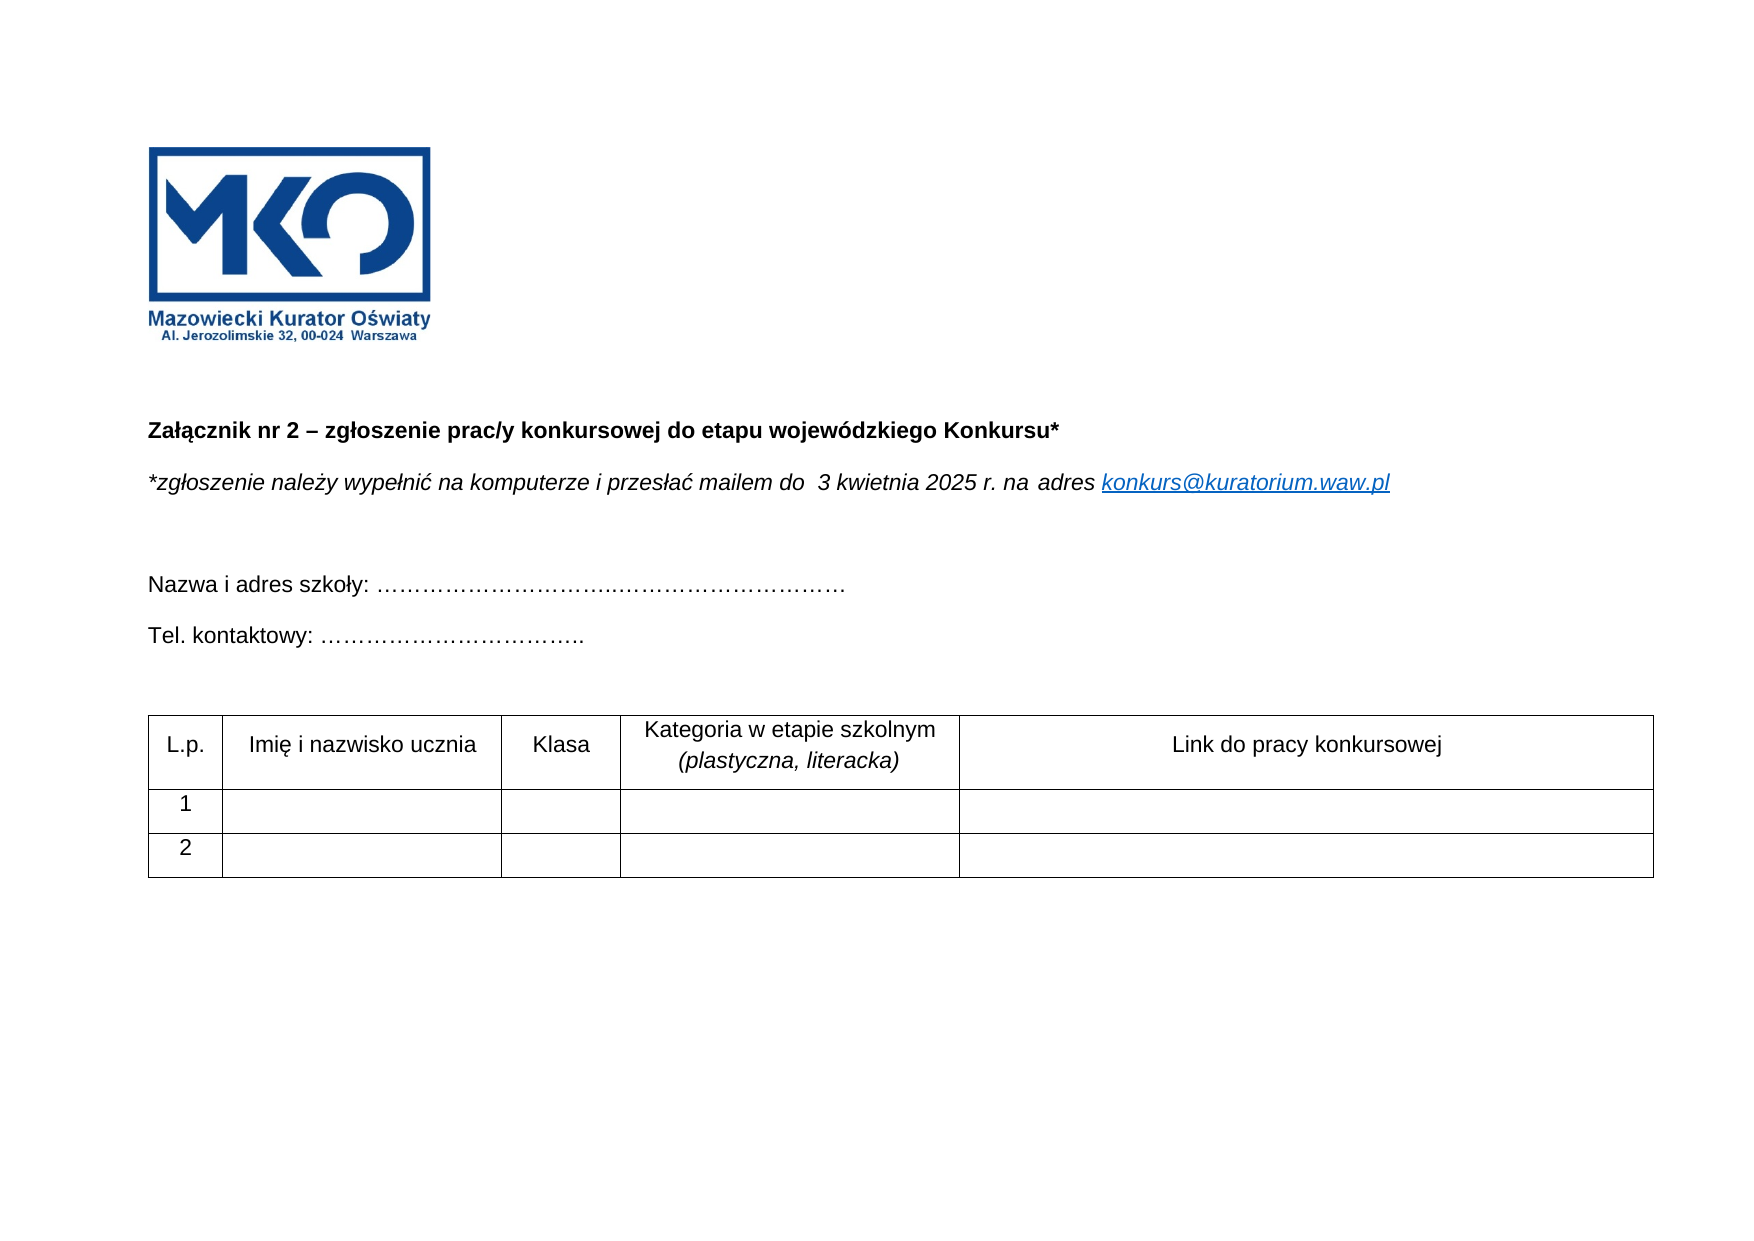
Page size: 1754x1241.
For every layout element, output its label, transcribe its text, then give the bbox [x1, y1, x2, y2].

table_cell [223, 790, 501, 833]
table_header L.p. [149, 716, 222, 789]
text *zgłoszenie należy wypełnić na komputerze i przesłać mailem do 3 kwietnia 2025 r. na adres konkurs@kuratorium.waw.pl [148, 468, 1606, 495]
table_cell [621, 790, 959, 833]
table_header Klasa [502, 716, 620, 789]
picture [147, 147, 431, 342]
text Nazwa i adres szkoły: …………………………..………………………… [148, 571, 1606, 597]
table_cell [960, 790, 1653, 833]
table_cell [960, 834, 1653, 877]
text Załącznik nr 2 – zgłoszenie prac/y konkursowej do etapu wojewódzkiego Konkursu* [148, 417, 1606, 444]
table_cell [621, 834, 959, 877]
table_cell 1 [149, 790, 222, 833]
table_header Link do pracy konkursowej [960, 716, 1653, 789]
table_cell [502, 790, 620, 833]
table_header Imię i nazwisko ucznia [223, 716, 501, 789]
table_cell 2 [149, 834, 222, 877]
table_cell [502, 834, 620, 877]
table_cell [223, 834, 501, 877]
table_header Kategoria w etapie szkolnym (plastyczna, literacka) [621, 716, 959, 789]
text Tel. kontaktowy: …………………………….. [148, 622, 1606, 648]
